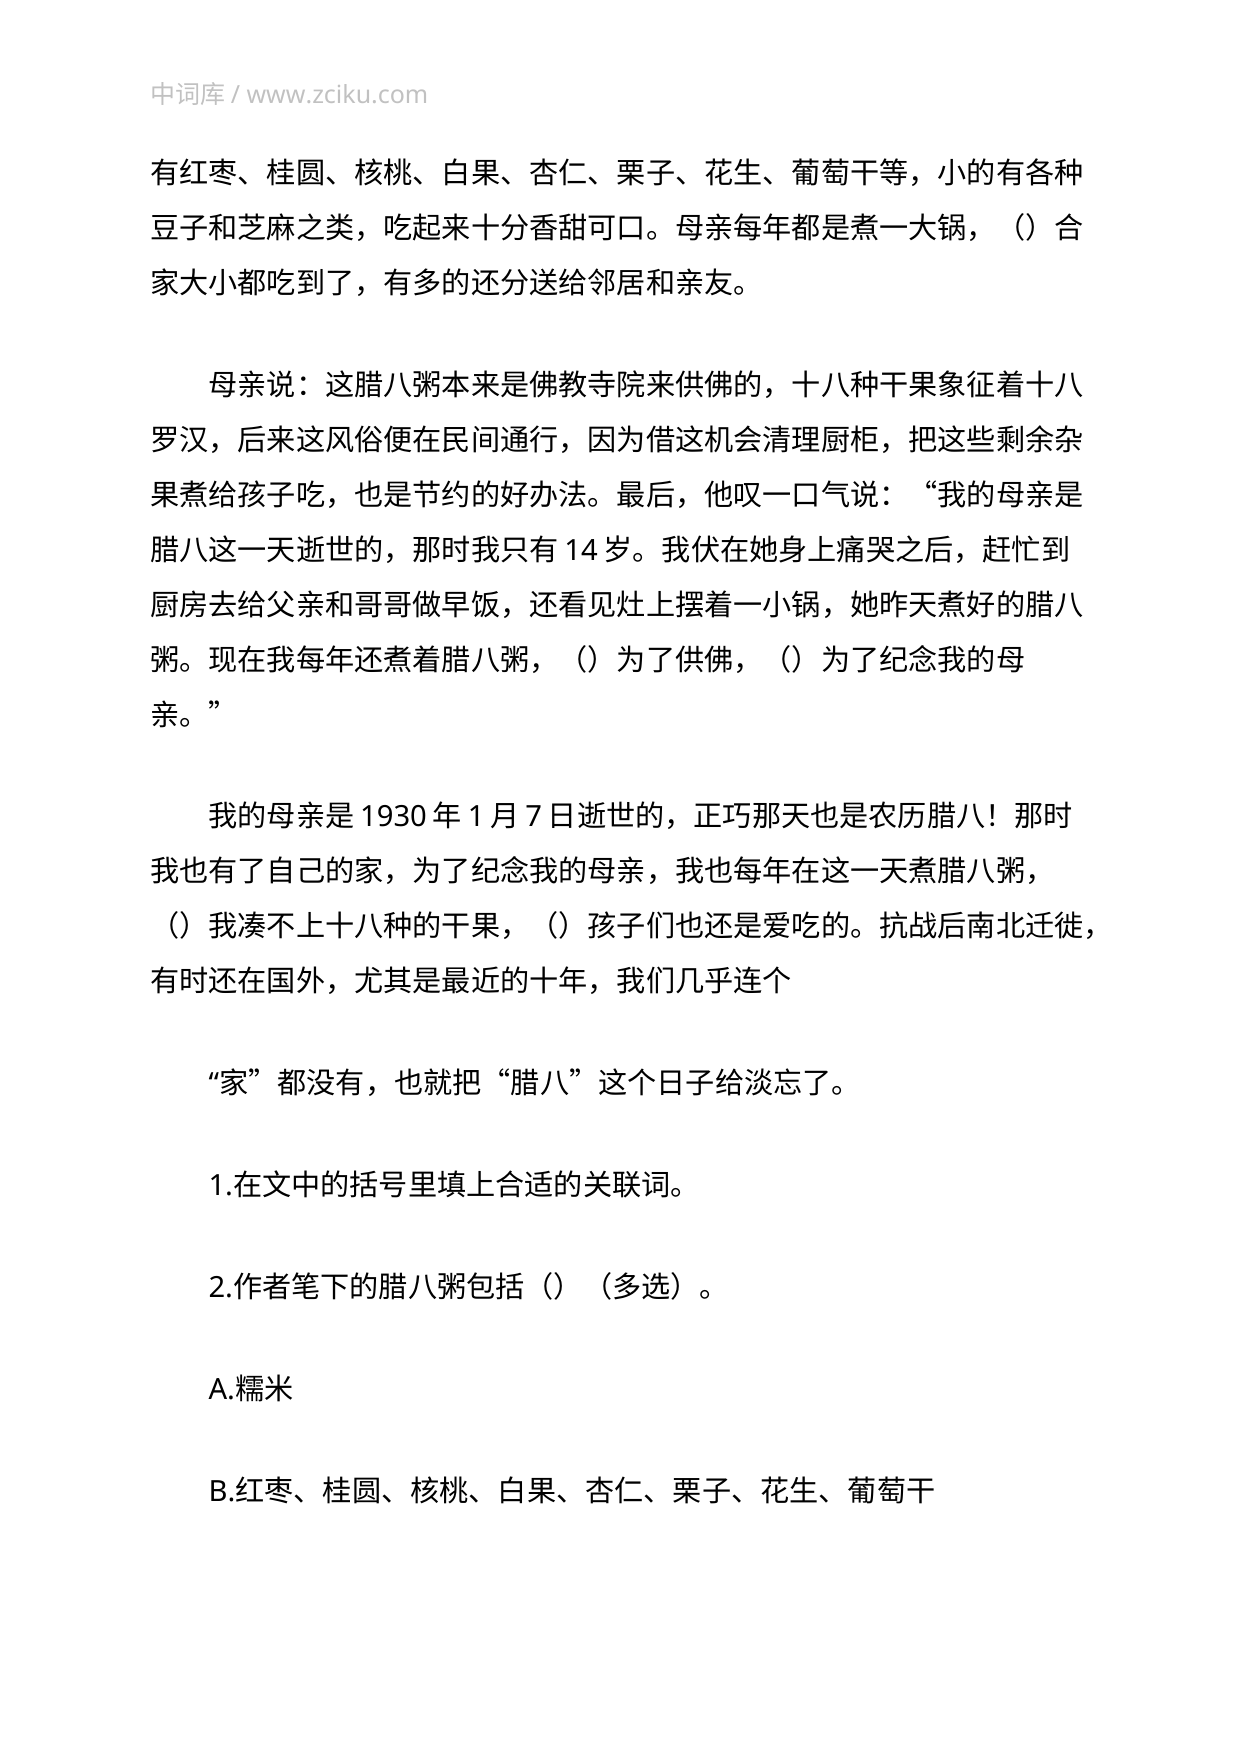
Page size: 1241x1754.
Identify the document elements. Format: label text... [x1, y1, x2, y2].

text A.糯米 [150, 1365, 1090, 1408]
text 母亲说：这腊八粥本来是佛教寺院来供佛的，十八种干果象征着十八罗汉，后来这风俗便在民间通行，因为借这机会清理厨柜，把这些剩余杂果煮给孩子吃，也是节约的好办法。最后，他叹一口气说：“我的母亲是腊八这一天逝世的，那时我只有14岁。我伏在她身上痛哭之后，赶忙到厨房去给父亲和哥哥做早饭，还看见灶上摆着一小锅，她昨天煮好的腊八粥。现在我每年还煮着腊八粥，（）为了供佛，（）为了纪念我的母亲。” [150, 362, 1090, 733]
text B.红枣、桂圆、核桃、白果、杏仁、栗子、花生、葡萄干 [150, 1467, 1090, 1510]
text 1.在文中的括号里填上合适的关联词。 [150, 1161, 1090, 1204]
text 2.作者笔下的腊八粥包括（）（多选）。 [150, 1263, 1090, 1306]
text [150, 150, 1090, 302]
text 我的母亲是1930年1月7日逝世的，正巧那天也是农历腊八！那时我也有了自己的家，为了纪念我的母亲，我也每年在这一天煮腊八粥，（）我凑不上十八种的干果，（）孩子们也还是爱吃的。抗战后南北迁徙，有时还在国外，尤其是最近的十年，我们几乎连个 [150, 793, 1090, 1000]
text “家”都没有，也就把“腊八”这个日子给淡忘了。 [150, 1059, 1090, 1102]
